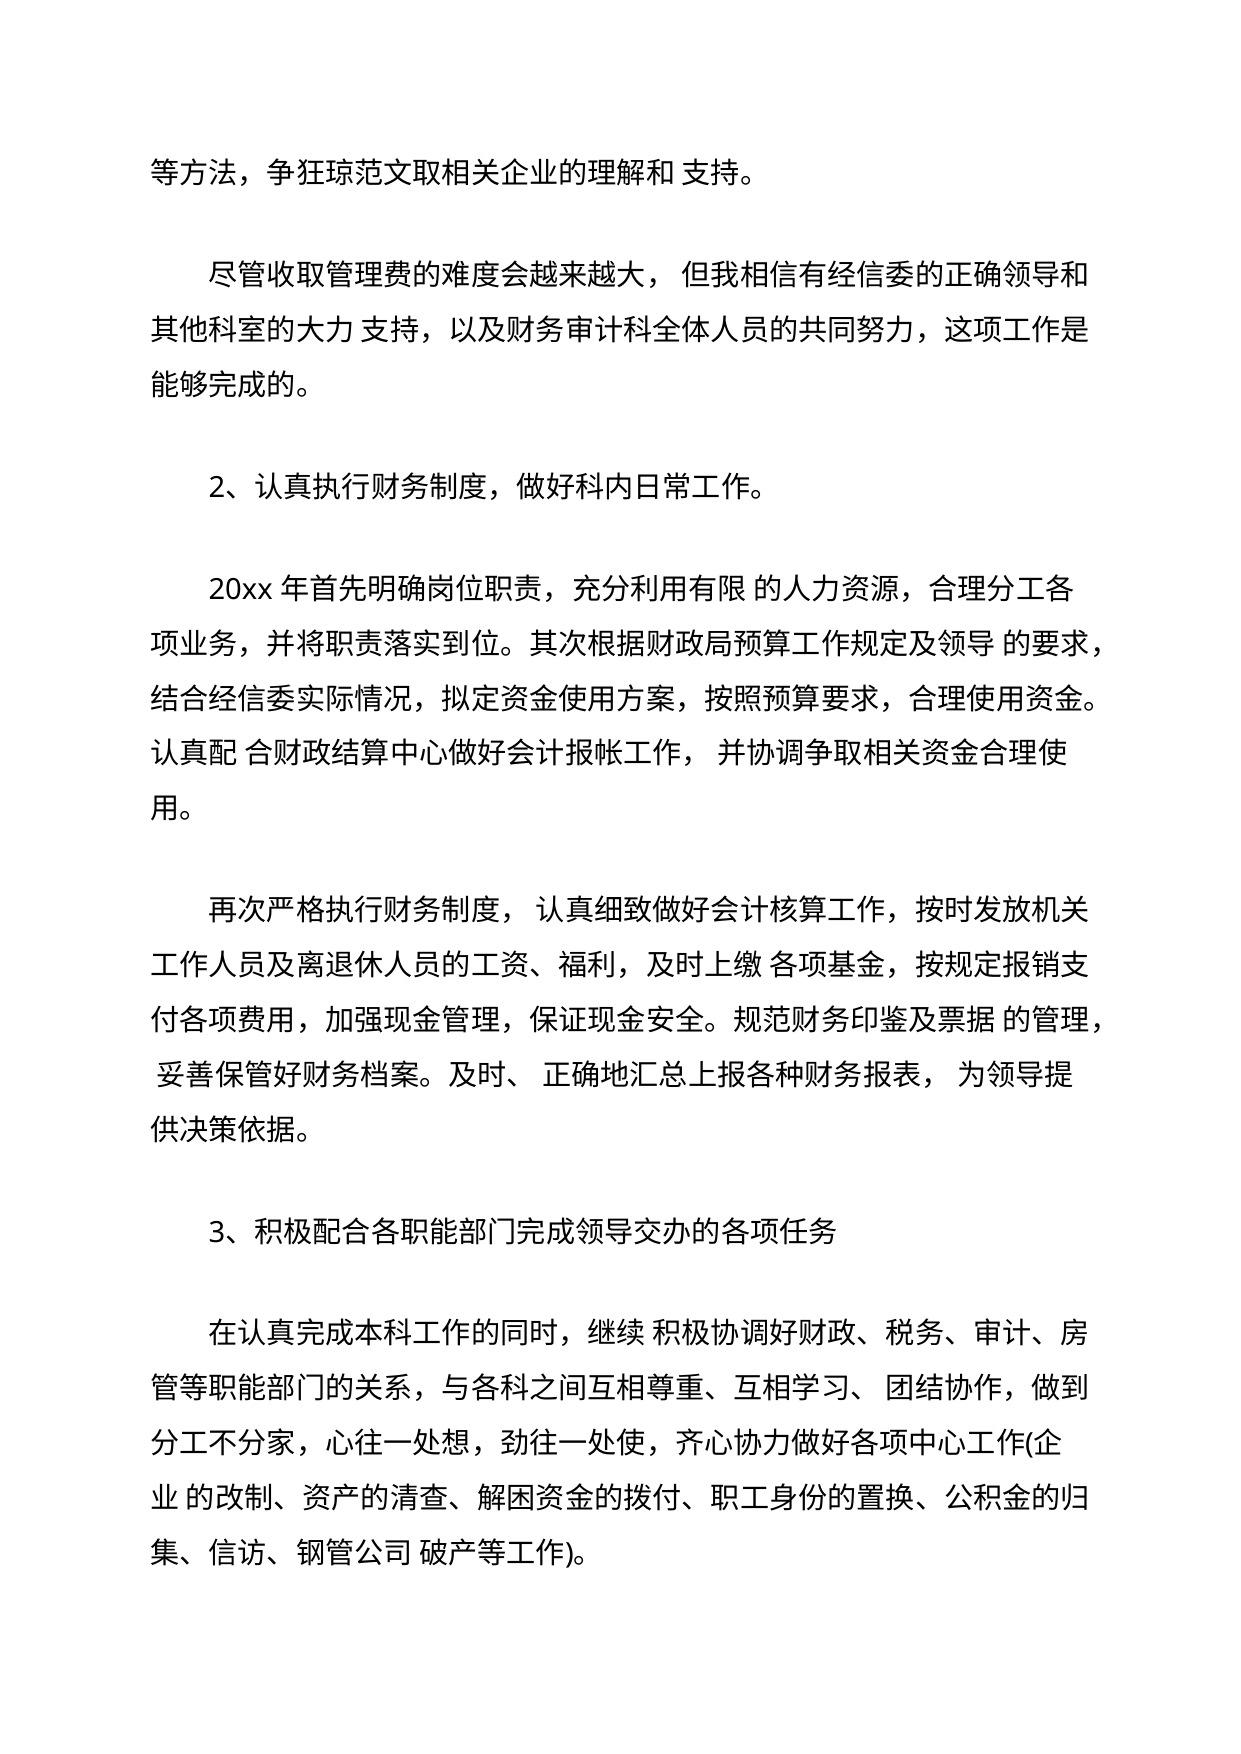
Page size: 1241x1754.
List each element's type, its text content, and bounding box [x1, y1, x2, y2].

text 在认真完成本科工作的同时，继续 积极协调好财政、税务、审计、房管等职能部门的关系，与各科之间互相尊重、互相学习、 团结协作，做到分工不分家，心往一处想，劲往一处使，齐心协力做好各项中心工作(企业 的改制、资产的清查、解困资金的拨付、职工身份的置换、公积金的归集、信访、钢管公司 破产等工作)。 [150, 1310, 1090, 1572]
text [150, 150, 1090, 192]
text 20xx 年首先明确岗位职责，充分利用有限 的人力资源，合理分工各项业务，并将职责落实到位。其次根据财政局预算工作规定及领导 的要求，结合经信委实际情况，拟定资金使用方案，按照预算要求，合理使用资金。认真配 合财政结算中心做好会计报帐工作， 并协调争取相关资金合理使用。 [150, 565, 1090, 827]
text 尽管收取管理费的难度会越来越大， 但我相信有经信委的正确领导和其他科室的大力 支持，以及财务审计科全体人员的共同努力，这项工作是能够完成的。 [150, 252, 1090, 404]
text 再次严格执行财务制度， 认真细致做好会计核算工作，按时发放机关工作人员及离退休人员的工资、福利，及时上缴 各项基金，按规定报销支付各项费用，加强现金管理，保证现金安全。规范财务印鉴及票据 的管理， 妥善保管好财务档案。及时、 正确地汇总上报各种财务报表， 为领导提供决策依据。 [150, 887, 1090, 1149]
text 3、积极配合各职能部门完成领导交办的各项任务 [150, 1208, 1090, 1251]
text 2、认真执行财务制度，做好科内日常工作。 [150, 463, 1090, 506]
